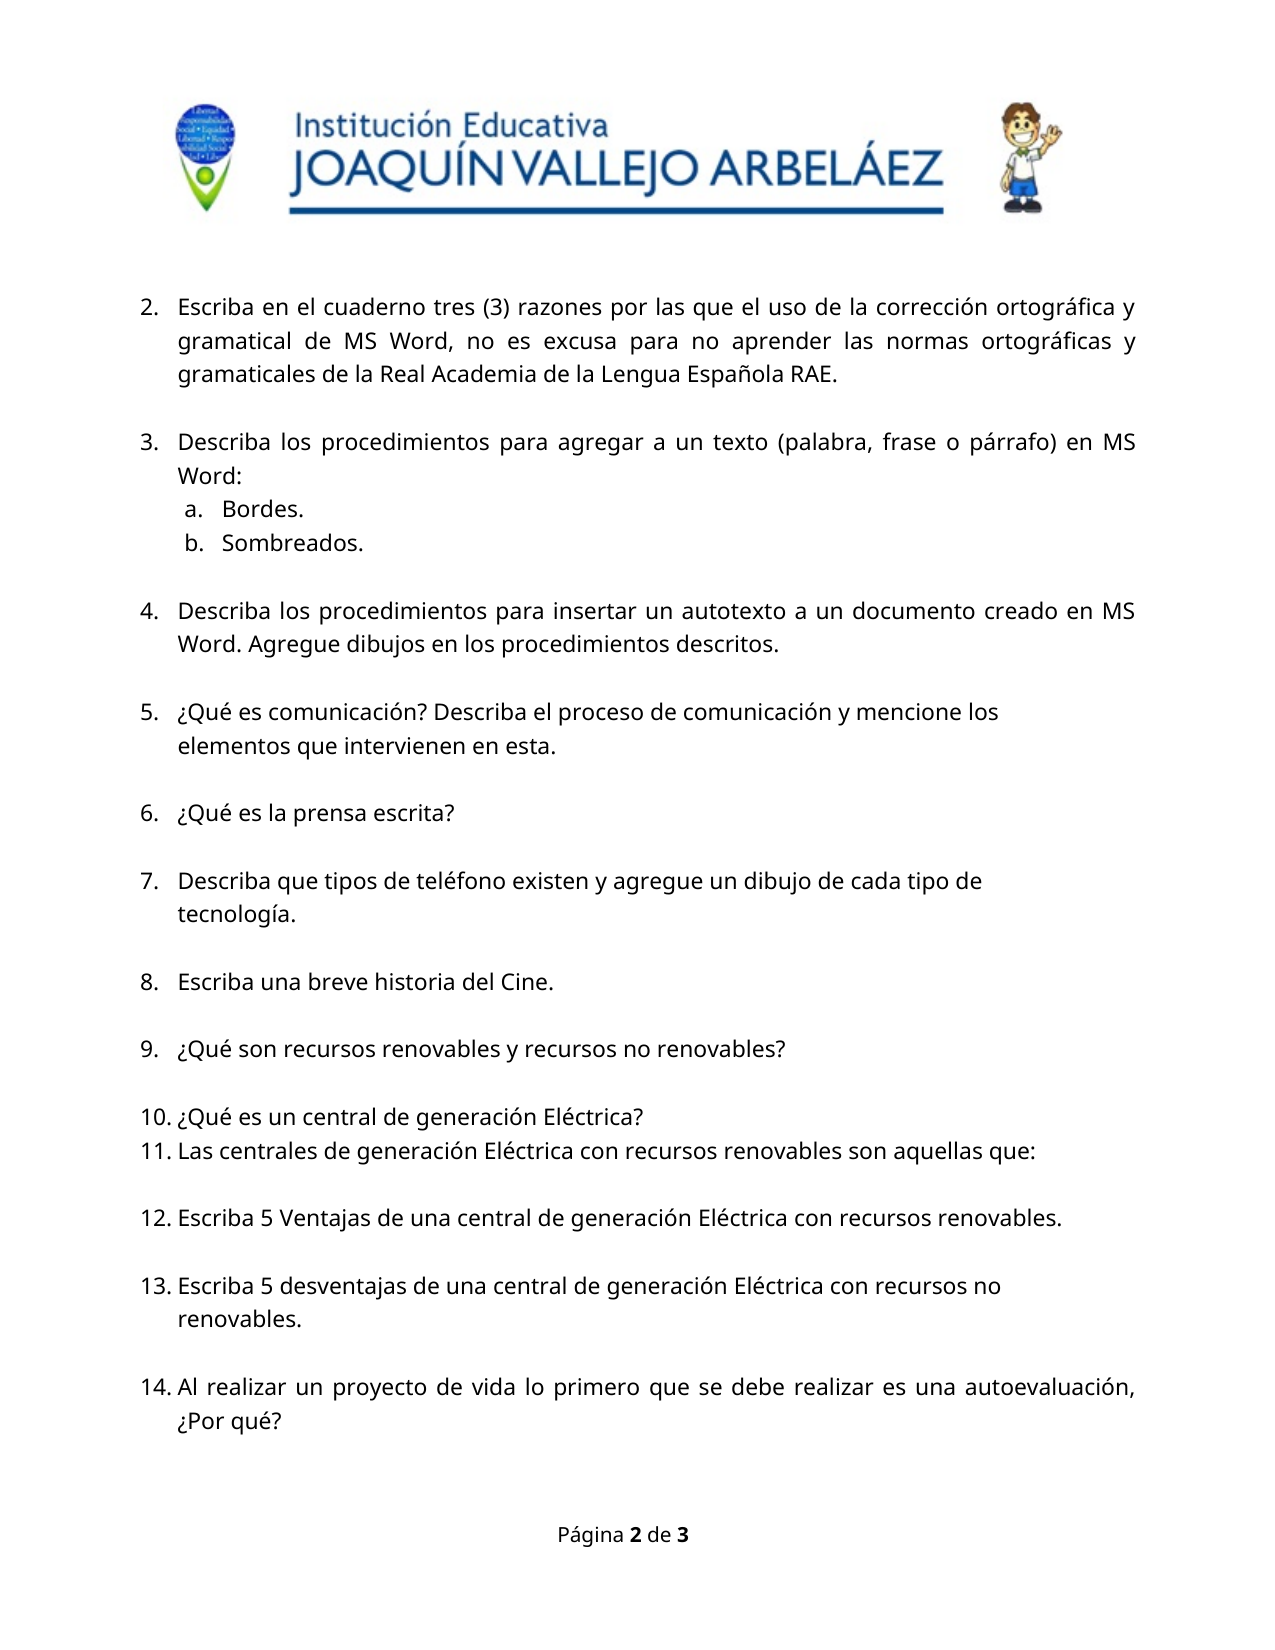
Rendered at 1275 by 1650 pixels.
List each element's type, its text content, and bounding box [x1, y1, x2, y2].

list Describa los procedimientos para insertar un autotexto a un documento creado en MS Word. Agregue dibujos en los procedimientos descritos. [140, 595, 1137, 660]
list ¿Qué es comunicación? Describa el proceso de comunicación y mencione los elementos que intervienen en esta. [140, 696, 1098, 761]
list Describa que tipos de teléfono existen y agregue un dibujo de cada tipo de tecnología. [140, 865, 1098, 930]
list Las centrales de generación Eléctrica con recursos renovables son aquellas que: [140, 1135, 1098, 1166]
list Describa los procedimientos para agregar a un texto (palabra, frase o párrafo) en MS Word: [140, 426, 1137, 491]
list Sombreados. [184, 527, 1137, 558]
list Escriba una breve historia del Cine. [140, 966, 1098, 997]
list ¿Qué es un central de generación Eléctrica? [140, 1101, 1098, 1132]
list Escriba en el cuaderno tres (3) razones por las que el uso de la corrección ortográfica y gramatical de MS Word, no es excusa para no aprender las normas ortográficas y gramaticales de la Real Academia de la Lengua Española RAE. [140, 291, 1137, 390]
list ¿Qué son recursos renovables y recursos no renovables? [140, 1033, 1098, 1065]
list Escriba 5 Ventajas de una central de generación Eléctrica con recursos renovables. [140, 1202, 1098, 1233]
list Escriba 5 desventajas de una central de generación Eléctrica con recursos no renovables. [140, 1270, 1098, 1335]
list ¿Qué es la prensa escrita? [140, 797, 1098, 828]
picture [162, 73, 1083, 263]
list Al realizar un proyecto de vida lo primero que se debe realizar es una autoevaluación, ¿Por qué? [140, 1371, 1137, 1436]
list Bordes. [184, 493, 1137, 525]
